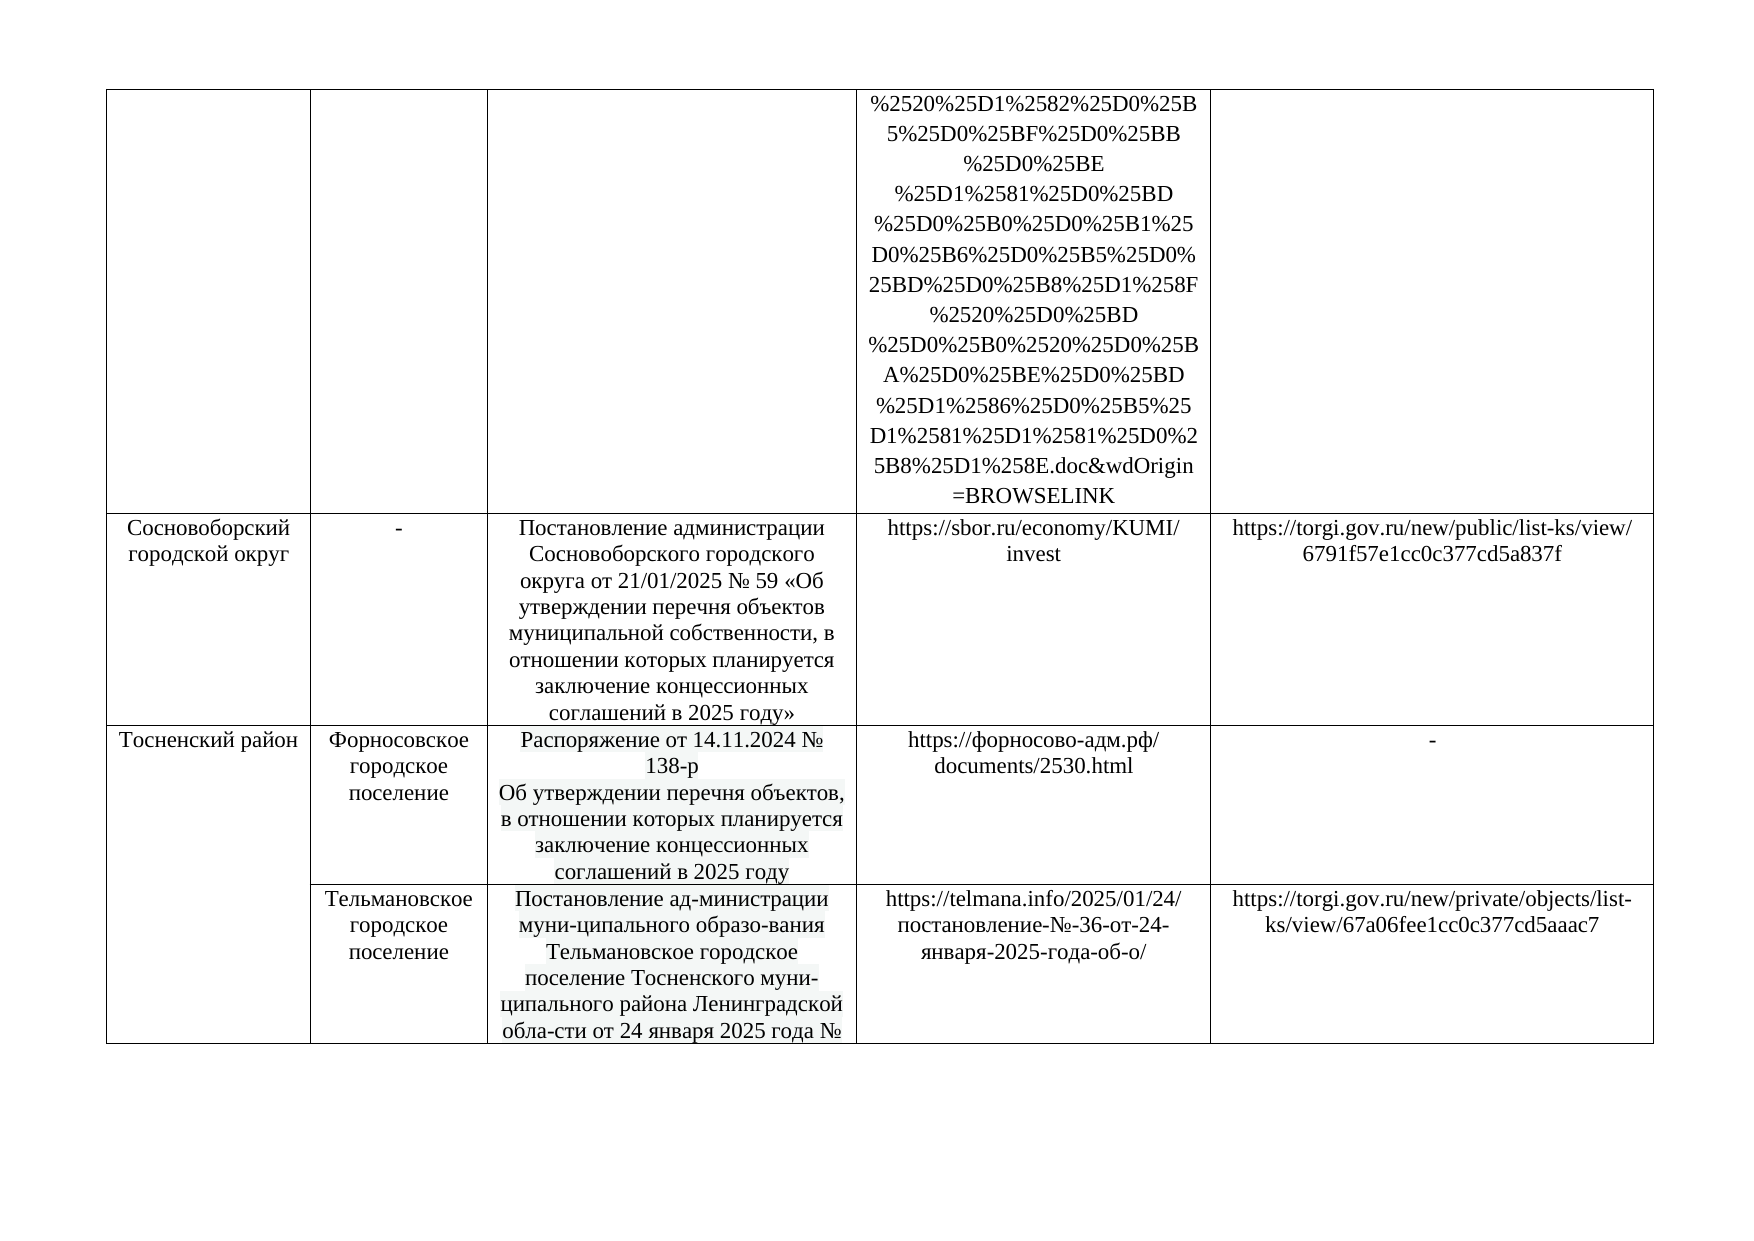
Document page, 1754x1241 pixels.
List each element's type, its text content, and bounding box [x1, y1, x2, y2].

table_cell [488, 90, 856, 513]
table_cell Тосненский район [107, 726, 310, 1043]
table_cell [107, 90, 310, 513]
table_cell https://форносово-адм.рф/documents/2530.html [857, 726, 1210, 884]
table_cell Форносовское городское поселение [311, 726, 487, 884]
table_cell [1211, 885, 1653, 1043]
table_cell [857, 885, 1210, 1043]
table_cell Сосновоборский городской округ [107, 514, 310, 725]
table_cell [857, 90, 1210, 513]
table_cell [311, 90, 487, 513]
table_cell - [311, 514, 487, 725]
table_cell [1211, 90, 1653, 513]
table_cell Распоряжение от 14.11.2024 № 138-р Об утверждении перечня объектов, в отношении которых планируется заключение концессионных соглашений в 2025 году [488, 726, 645, 884]
table_cell https://torgi.gov.ru/new/public/list-ks/view/6791f57e1cc0c377cd5a837f [1211, 514, 1653, 725]
table_cell Постановление администрации Сосновоборского городского округа от 21/01/2025 № 59 «Об утверждении перечня объектов муниципальной собственности, в отношении которых планируется заключение концессионных соглашений в 2025 году» [488, 514, 856, 725]
table_cell - [1211, 726, 1653, 884]
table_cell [311, 885, 487, 1043]
table_cell https://sbor.ru/economy/KUMI/invest [857, 514, 1210, 725]
table_cell Распоряжение от 14.11.2024 № 138-р Об утверждении перечня объектов, в отношении которых планируется заключение концессионных соглашений в 2025 году [698, 726, 856, 884]
